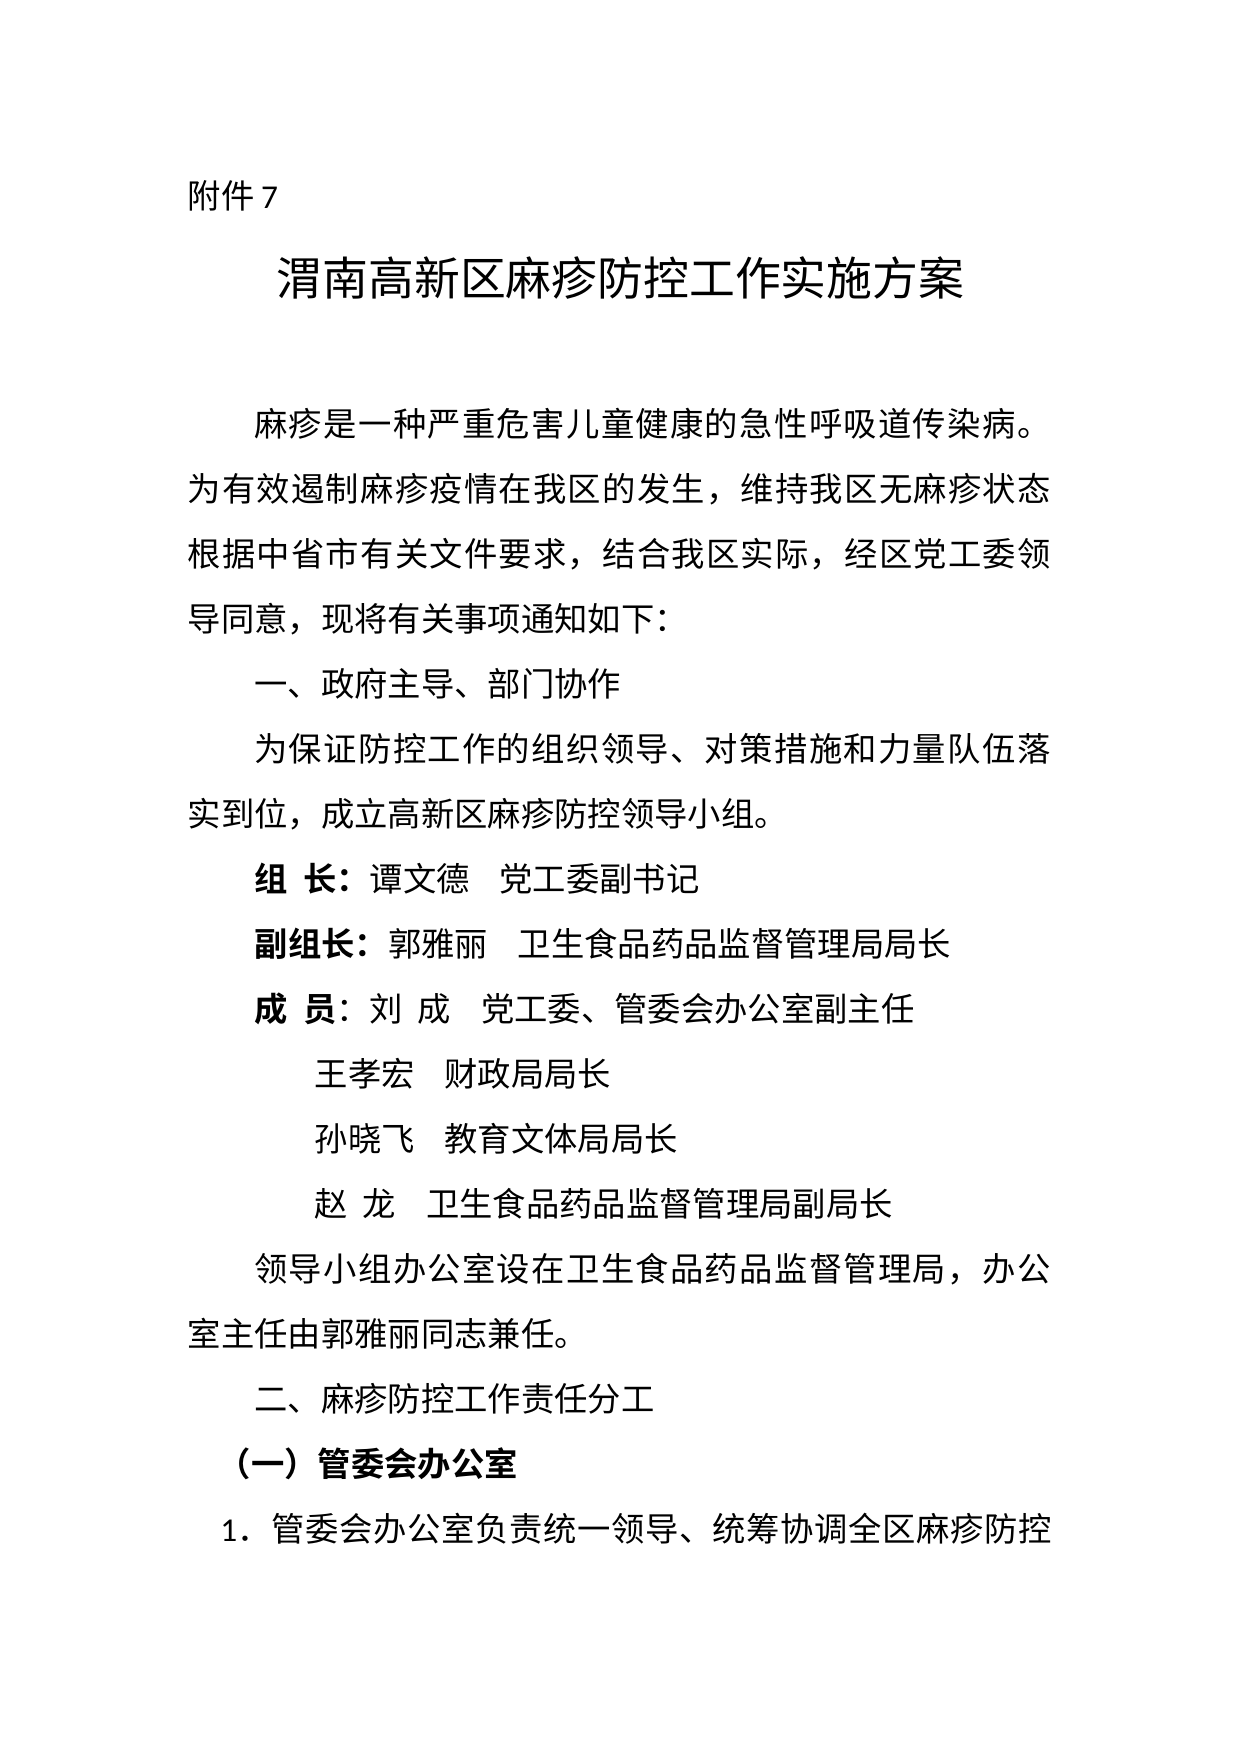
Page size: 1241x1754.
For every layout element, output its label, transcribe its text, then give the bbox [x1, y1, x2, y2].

text 赵 龙 卫生食品药品监督管理局副局长 [187, 1169, 1053, 1234]
text 副组长：郭雅丽 卫生食品药品监督管理局局长 [187, 909, 1053, 974]
text 附件7 [187, 162, 1053, 227]
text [187, 1494, 1053, 1559]
text 一、政府主导、部门协作 [187, 649, 1053, 714]
text 组 长：谭文德 党工委副书记 [187, 844, 1053, 909]
text 渭南高新区麻疹防控工作实施方案 [187, 227, 1053, 324]
text 二、麻疹防控工作责任分工 [187, 1364, 1053, 1429]
text 麻疹是一种严重危害儿童健康的急性呼吸道传染病。为有效遏制麻疹疫情在我区的发生，维持我区无麻疹状态，根据中省市有关文件要求，结合我区实际，经区党工委领导同意，现将有关事项通知如下： [187, 389, 1053, 649]
text 孙晓飞 教育文体局局长 [187, 1104, 1053, 1169]
text 成 员：刘 成 党工委、管委会办公室副主任 [187, 974, 1053, 1039]
text （一）管委会办公室 [187, 1429, 1053, 1494]
text 为保证防控工作的组织领导、对策措施和力量队伍落实到位，成立高新区麻疹防控领导小组。 [187, 714, 1053, 844]
text 领导小组办公室设在卫生食品药品监督管理局，办公室主任由郭雅丽同志兼任。 [187, 1234, 1053, 1364]
text 王孝宏 财政局局长 [187, 1039, 1053, 1104]
